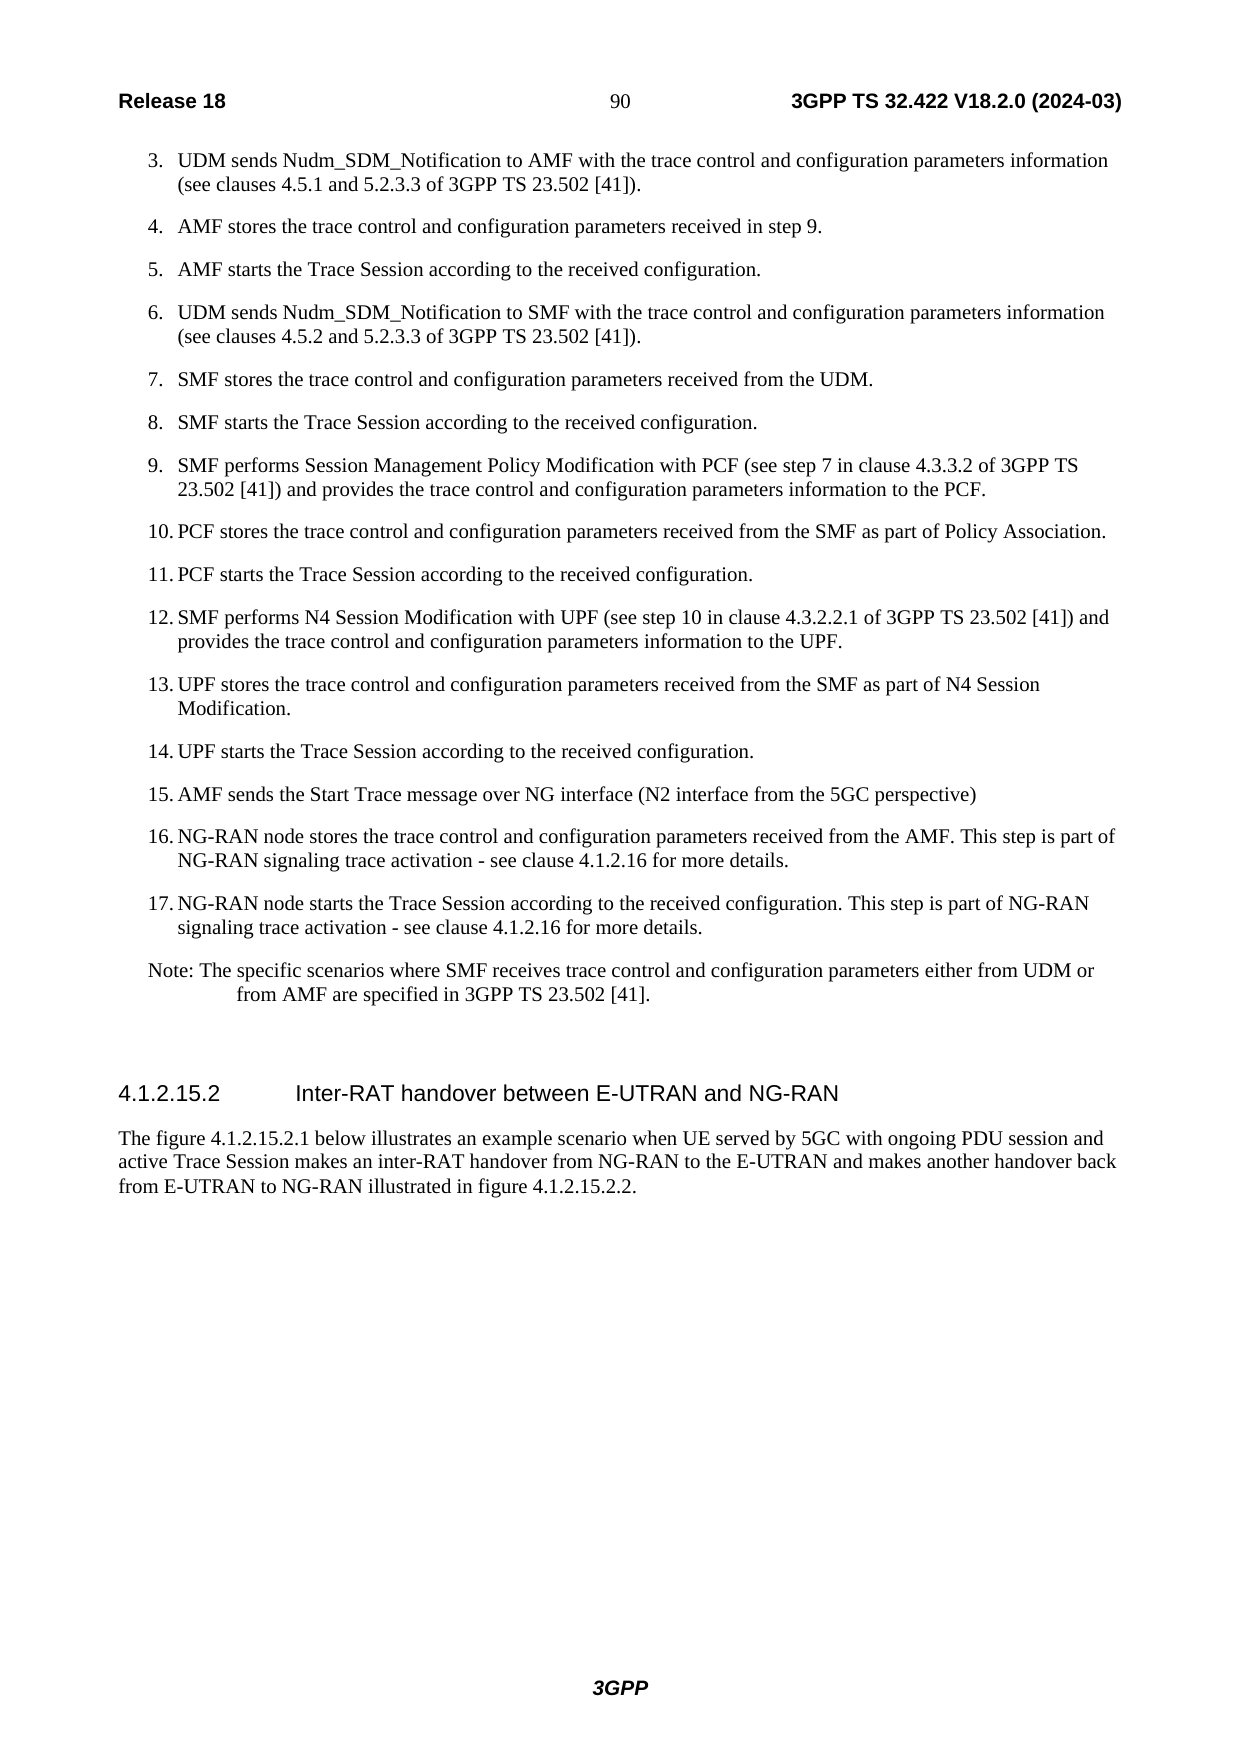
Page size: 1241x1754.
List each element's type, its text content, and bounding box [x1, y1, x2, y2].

text 3. UDM sends Nudm_SDM_Notification to AMF with the trace control and configuration parameters information (see clauses 4.5.1 and 5.2.3.3 of 3GPP TS 23.502 [41]). [148, 147, 1122, 196]
text 9. SMF performs Session Management Policy Modification with PCF (see step 7 in clause 4.3.3.2 of 3GPP TS 23.502 [41]) and provides the trace control and configuration parameters information to the PCF. [148, 452, 1122, 501]
text 10. PCF stores the trace control and configuration parameters received from the SMF as part of Policy Association. [148, 519, 1122, 543]
text 8. SMF starts the Trace Session according to the received configuration. [148, 410, 1122, 434]
text 7. SMF stores the trace control and configuration parameters received from the UDM. [148, 367, 1122, 391]
text 6. UDM sends Nudm_SDM_Notification to SMF with the trace control and configuration parameters information (see clauses 4.5.2 and 5.2.3.3 of 3GPP TS 23.502 [41]). [148, 300, 1122, 348]
text 12. SMF performs N4 Session Modification with UPF (see step 10 in clause 4.3.2.2.1 of 3GPP TS 23.502 [41]) and provides the trace control and configuration parameters information to the UPF. [148, 605, 1122, 653]
text 15. AMF sends the Start Trace message over NG interface (N2 interface from the 5GC perspective) [148, 782, 1122, 806]
text The figure 4.1.2.15.2.1 below illustrates an example scenario when UE served by 5GC with ongoing PDU session and active Trace Session makes an inter-RAT handover from NG-RAN to the E-UTRAN and makes another handover back from E-UTRAN to NG-RAN illustrated in figure 4.1.2.15.2.2. [118, 1125, 1122, 1198]
text 16. NG-RAN node stores the trace control and configuration parameters received from the AMF. This step is part of NG-RAN signaling trace activation - see clause 4.1.2.16 for more details. [148, 824, 1122, 872]
text 13. UPF stores the trace control and configuration parameters received from the SMF as part of N4 Session Modification. [148, 672, 1122, 720]
text 4. AMF stores the trace control and configuration parameters received in step 9. [148, 214, 1122, 238]
text 11. PCF starts the Trace Session according to the received configuration. [148, 562, 1122, 586]
text 5. AMF starts the Trace Session according to the received configuration. [148, 257, 1122, 281]
text 17. NG-RAN node starts the Trace Session according to the received configuration. This step is part of NG-RAN signaling trace activation - see clause 4.1.2.16 for more details. [148, 891, 1122, 939]
subtitle 4.1.2.15.2 Inter-RAT handover between E-UTRAN and NG-RAN [118, 1080, 1122, 1107]
text Note: The specific scenarios where SMF receives trace control and configuration parameters either from UDM or from AMF are specified in 3GPP TS 23.502 [41]. [148, 958, 1122, 1006]
text 14. UPF starts the Trace Session according to the received configuration. [148, 739, 1122, 763]
